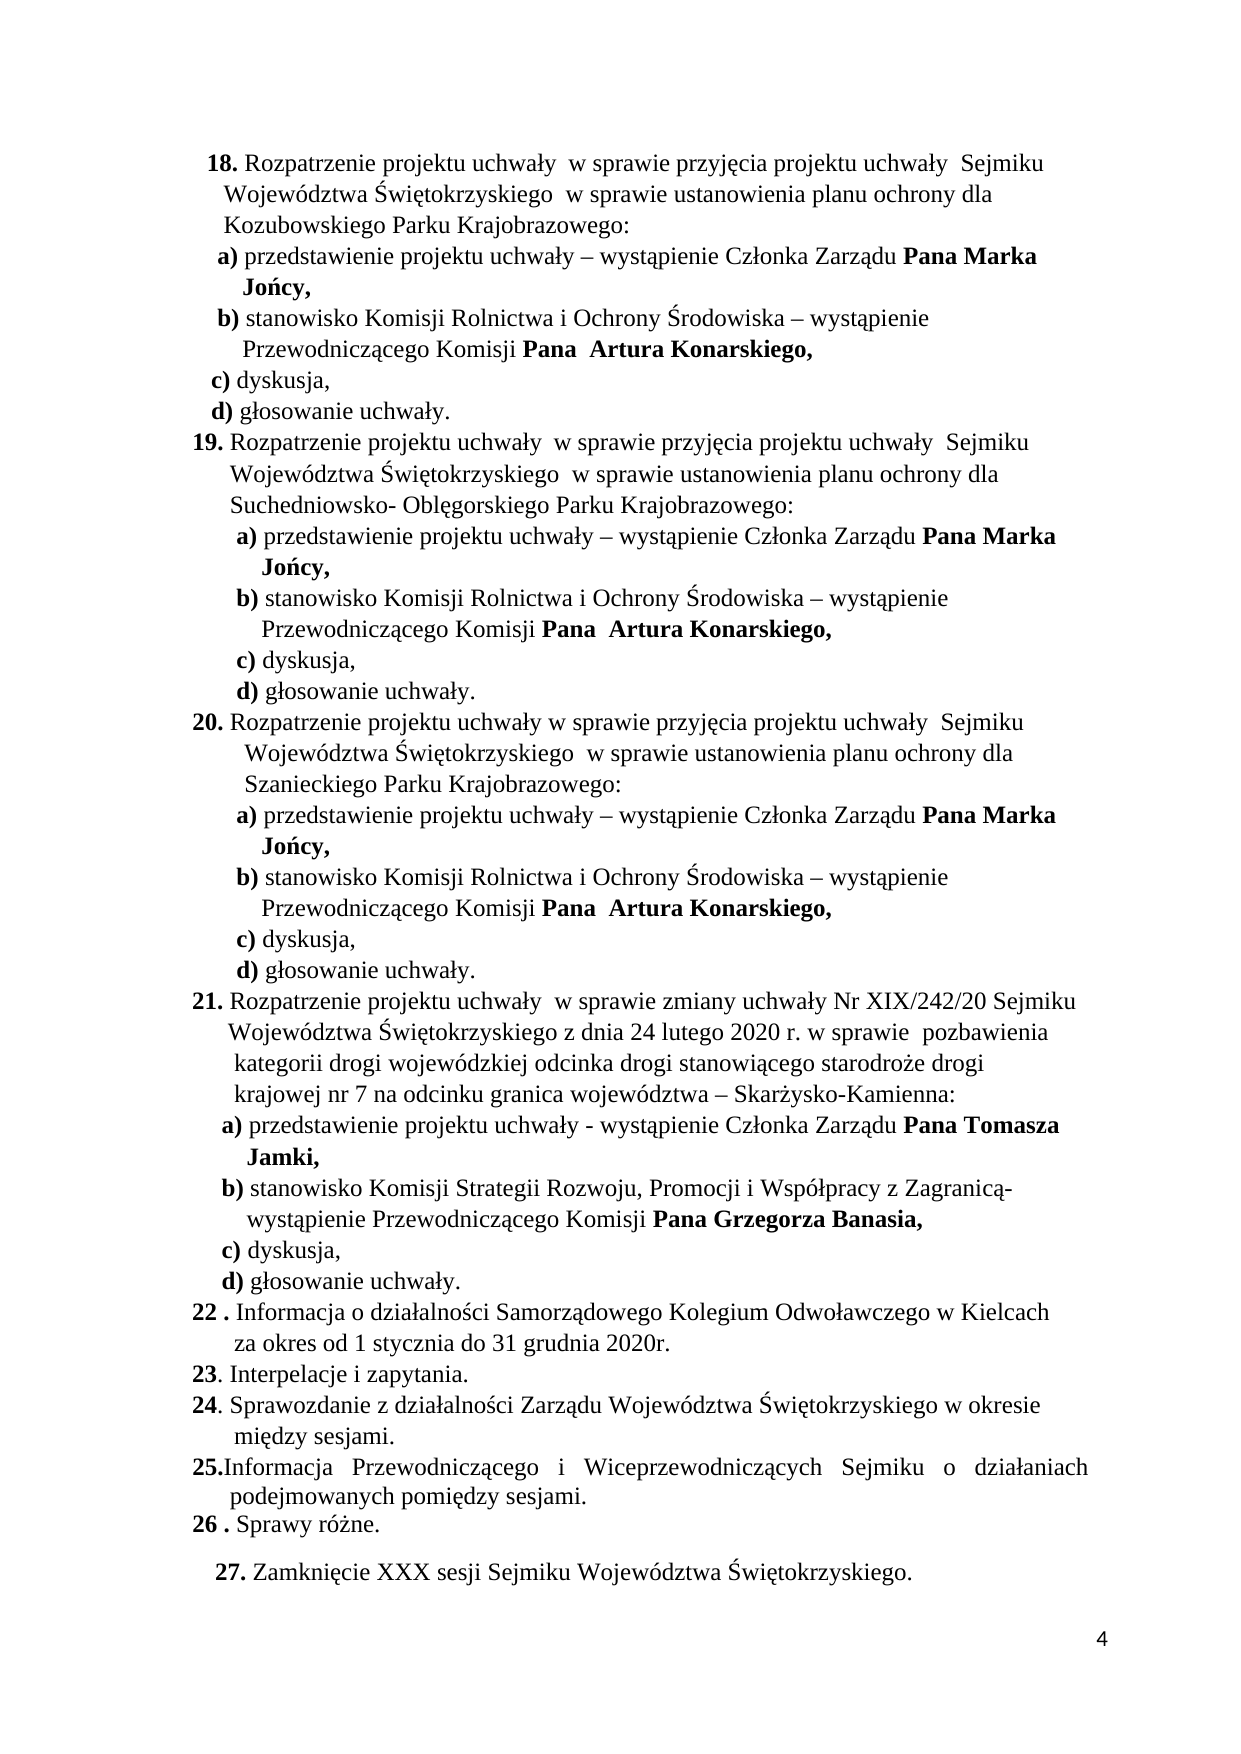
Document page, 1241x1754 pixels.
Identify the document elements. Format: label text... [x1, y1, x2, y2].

text 26 . Sprawy różne. [192, 1509, 1107, 1538]
list a) przedstawienie projektu uchwały – wystąpienie Członka Zarządu Pana Marka Jońcy, [236, 521, 1107, 581]
list 20. Rozpatrzenie projektu uchwały w sprawie przyjęcia projektu uchwały Sejmiku Województwa Świętokrzyskiego w sprawie ustanowienia planu ochrony dla Szanieckiego Parku Krajobrazowego: [192, 707, 1107, 798]
list c) dyskusja, [236, 924, 1107, 953]
list d) głosowanie uchwały. [236, 955, 1107, 984]
list 23. Interpelacje i zapytania. [192, 1359, 1107, 1388]
list b) stanowisko Komisji Rolnictwa i Ochrony Środowiska – wystąpienie Przewodniczącego Komisji Pana Artura Konarskiego, [236, 583, 1107, 643]
list c) dyskusja, [236, 645, 1107, 674]
list b) stanowisko Komisji Rolnictwa i Ochrony Środowiska – wystąpienie Przewodniczącego Komisji Pana Artura Konarskiego, [236, 862, 1107, 922]
list 24. Sprawozdanie z działalności Zarządu Województwa Świętokrzyskiego w okresie między sesjami. [192, 1390, 1107, 1450]
list 18. Rozpatrzenie projektu uchwały w sprawie przyjęcia projektu uchwały Sejmiku Województwa Świętokrzyskiego w sprawie ustanowienia planu ochrony dla Kozubowskiego Parku Krajobrazowego: a) przedstawienie projektu uchwały – wystąpienie Członka Zarządu Pana Marka Jońcy, b) stanowisko Komisji Rolnictwa i Ochrony Środowiska – wystąpienie Przewodniczącego Komisji Pana Artura Konarskiego, c) dyskusja, d) głosowanie uchwały. 19. Rozpatrzenie projektu uchwały w sprawie przyjęcia projektu uchwały Sejmiku Województwa Świętokrzyskiego w sprawie ustanowienia planu ochrony dla Suchedniowsko- Oblęgorskiego Parku Krajobrazowego: [192, 148, 1107, 518]
list d) głosowanie uchwały. [236, 676, 1107, 705]
list 22 . Informacja o działalności Samorządowego Kolegium Odwoławczego w Kielcach za okres od 1 stycznia do 31 grudnia 2020r. [192, 1297, 1107, 1357]
list 21. Rozpatrzenie projektu uchwały w sprawie zmiany uchwały Nr XIX/242/20 Sejmiku Województwa Świętokrzyskiego z dnia 24 lutego 2020 r. w sprawie pozbawienia kategorii drogi wojewódzkiej odcinka drogi stanowiącego starodroże drogi krajowej nr 7 na odcinku granica województwa – Skarżysko-Kamienna: a) przedstawienie projektu uchwały - wystąpienie Członka Zarządu Pana Tomasza Jamki, b) stanowisko Komisji Strategii Rozwoju, Promocji i Współpracy z Zagranicą- wystąpienie Przewodniczącego Komisji Pana Grzegorza Banasia, c) dyskusja, d) głosowanie uchwały. [192, 986, 1107, 1294]
list 27. Zamknięcie XXX sesji Sejmiku Województwa Świętokrzyskiego. [215, 1557, 1107, 1586]
list 25.Informacja Przewodniczącego i Wiceprzewodniczących Sejmiku o działaniach podejmowanych pomiędzy sesjami. [192, 1452, 1107, 1509]
list a) przedstawienie projektu uchwały – wystąpienie Członka Zarządu Pana Marka Jońcy, [236, 800, 1107, 860]
